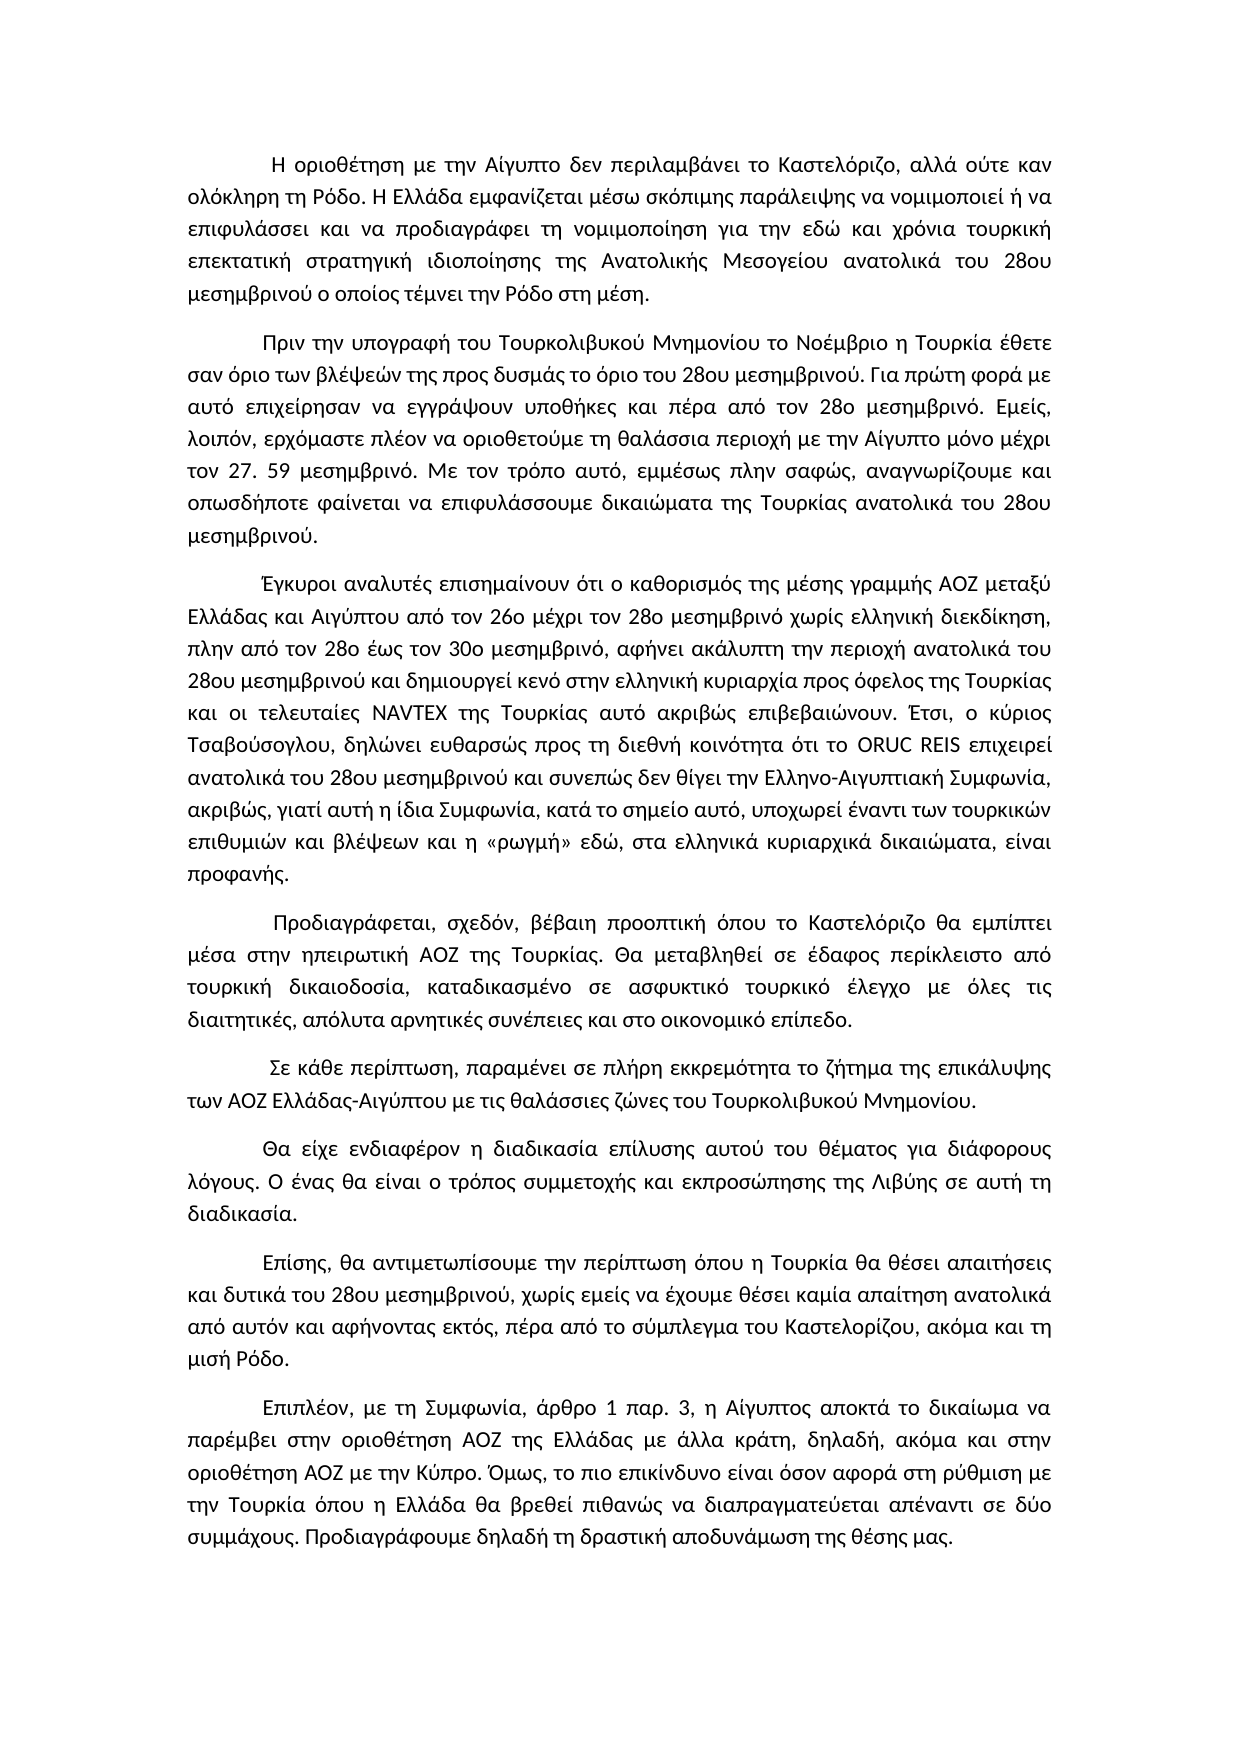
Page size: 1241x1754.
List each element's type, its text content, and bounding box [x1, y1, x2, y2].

text Επίσης, θα αντιμετωπίσουμε την περίπτωση όπου η Τουρκία θα θέσει απαιτήσεις και δυτικά του 28ου μεσημβρινού, χωρίς εμείς να έχουμε θέσει καμία απαίτηση ανατολικά από αυτόν και αφήνοντας εκτός, πέρα από το σύμπλεγμα του Καστελορίζου, ακόμα και τη μισή Ρόδο. [187, 1248, 1053, 1372]
text Θα είχε ενδιαφέρον η διαδικασία επίλυσης αυτού του θέματος για διάφορους λόγους. Ο ένας θα είναι ο τρόπος συμμετοχής και εκπροσώπησης της Λιβύης σε αυτή τη διαδικασία. [187, 1134, 1053, 1227]
text Επιπλέον, με τη Συμφωνία, άρθρο 1 παρ. 3, η Αίγυπτος αποκτά το δικαίωμα να παρέμβει στην οριοθέτηση ΑΟΖ της Ελλάδας με άλλα κράτη, δηλαδή, ακόμα και στην οριοθέτηση ΑΟΖ με την Κύπρο. Όμως, το πιο επικίνδυνο είναι όσον αφορά στη ρύθμιση με την Τουρκία όπου η Ελλάδα θα βρεθεί πιθανώς να διαπραγματεύεται απέναντι σε δύο συμμάχους. Προδιαγράφουμε δηλαδή τη δραστική αποδυνάμωση της θέσης μας. [187, 1393, 1053, 1550]
text Πριν την υπογραφή του Τουρκολιβυκού Μνημονίου το Νοέμβριο η Τουρκία έθετε σαν όριο των βλέψεών της προς δυσμάς το όριο του 28ου μεσημβρινού. Για πρώτη φορά με αυτό επιχείρησαν να εγγράψουν υποθήκες και πέρα από τον 28ο μεσημβρινό. Εμείς, λοιπόν, ερχόμαστε πλέον να οριοθετούμε τη θαλάσσια περιοχή με την Αίγυπτο μόνο μέχρι τον 27. 59 μεσημβρινό. Με τον τρόπο αυτό, εμμέσως πλην σαφώς, αναγνωρίζουμε και οπωσδήποτε φαίνεται να επιφυλάσσουμε δικαιώματα της Τουρκίας ανατολικά του 28ου μεσημβρινού. [187, 328, 1053, 549]
text Σε κάθε περίπτωση, παραμένει σε πλήρη εκκρεμότητα το ζήτημα της επικάλυψης των ΑΟΖ Ελλάδας-Αιγύπτου με τις θαλάσσιες ζώνες του Τουρκολιβυκού Μνημονίου. [187, 1053, 1053, 1114]
text Η οριοθέτηση με την Αίγυπτο δεν περιλαμβάνει το Καστελόριζο, αλλά ούτε καν ολόκληρη τη Ρόδο. Η Ελλάδα εμφανίζεται μέσω σκόπιμης παράλειψης να νομιμοποιεί ή να επιφυλάσσει και να προδιαγράφει τη νομιμοποίηση για την εδώ και χρόνια τουρκική επεκτατική στρατηγική ιδιοποίησης της Ανατολικής Μεσογείου ανατολικά του 28ου μεσημβρινού ο οποίος τέμνει την Ρόδο στη μέση. [187, 150, 1053, 307]
text Προδιαγράφεται, σχεδόν, βέβαιη προοπτική όπου το Καστελόριζο θα εμπίπτει μέσα στην ηπειρωτική ΑΟΖ της Τουρκίας. Θα μεταβληθεί σε έδαφος περίκλειστο από τουρκική δικαιοδοσία, καταδικασμένο σε ασφυκτικό τουρκικό έλεγχο με όλες τις διαιτητικές, απόλυτα αρνητικές συνέπειες και στο οικονομικό επίπεδο. [187, 908, 1053, 1033]
text Έγκυροι αναλυτές επισημαίνουν ότι ο καθορισμός της μέσης γραμμής ΑΟΖ μεταξύ Ελλάδας και Αιγύπτου από τον 26ο μέχρι τον 28ο μεσημβρινό χωρίς ελληνική διεκδίκηση, πλην από τον 28ο έως τον 30ο μεσημβρινό, αφήνει ακάλυπτη την περιοχή ανατολικά του 28ου μεσημβρινού και δημιουργεί κενό στην ελληνική κυριαρχία προς όφελος της Τουρκίας και οι τελευταίες NAVTEX της Τουρκίας αυτό ακριβώς επιβεβαιώνουν. Έτσι, ο κύριος Τσαβούσογλου, δηλώνει ευθαρσώς προς τη διεθνή κοινότητα ότι το ORUC REIS επιχειρεί ανατολικά του 28ου μεσημβρινού και συνεπώς δεν θίγει την Ελληνο-Αιγυπτιακή Συμφωνία, ακριβώς, γιατί αυτή η ίδια Συμφωνία, κατά το σημείο αυτό, υποχωρεί έναντι των τουρκικών επιθυμιών και βλέψεων και η «ρωγμή» εδώ, στα ελληνικά κυριαρχικά δικαιώματα, είναι προφανής. [187, 569, 1053, 887]
